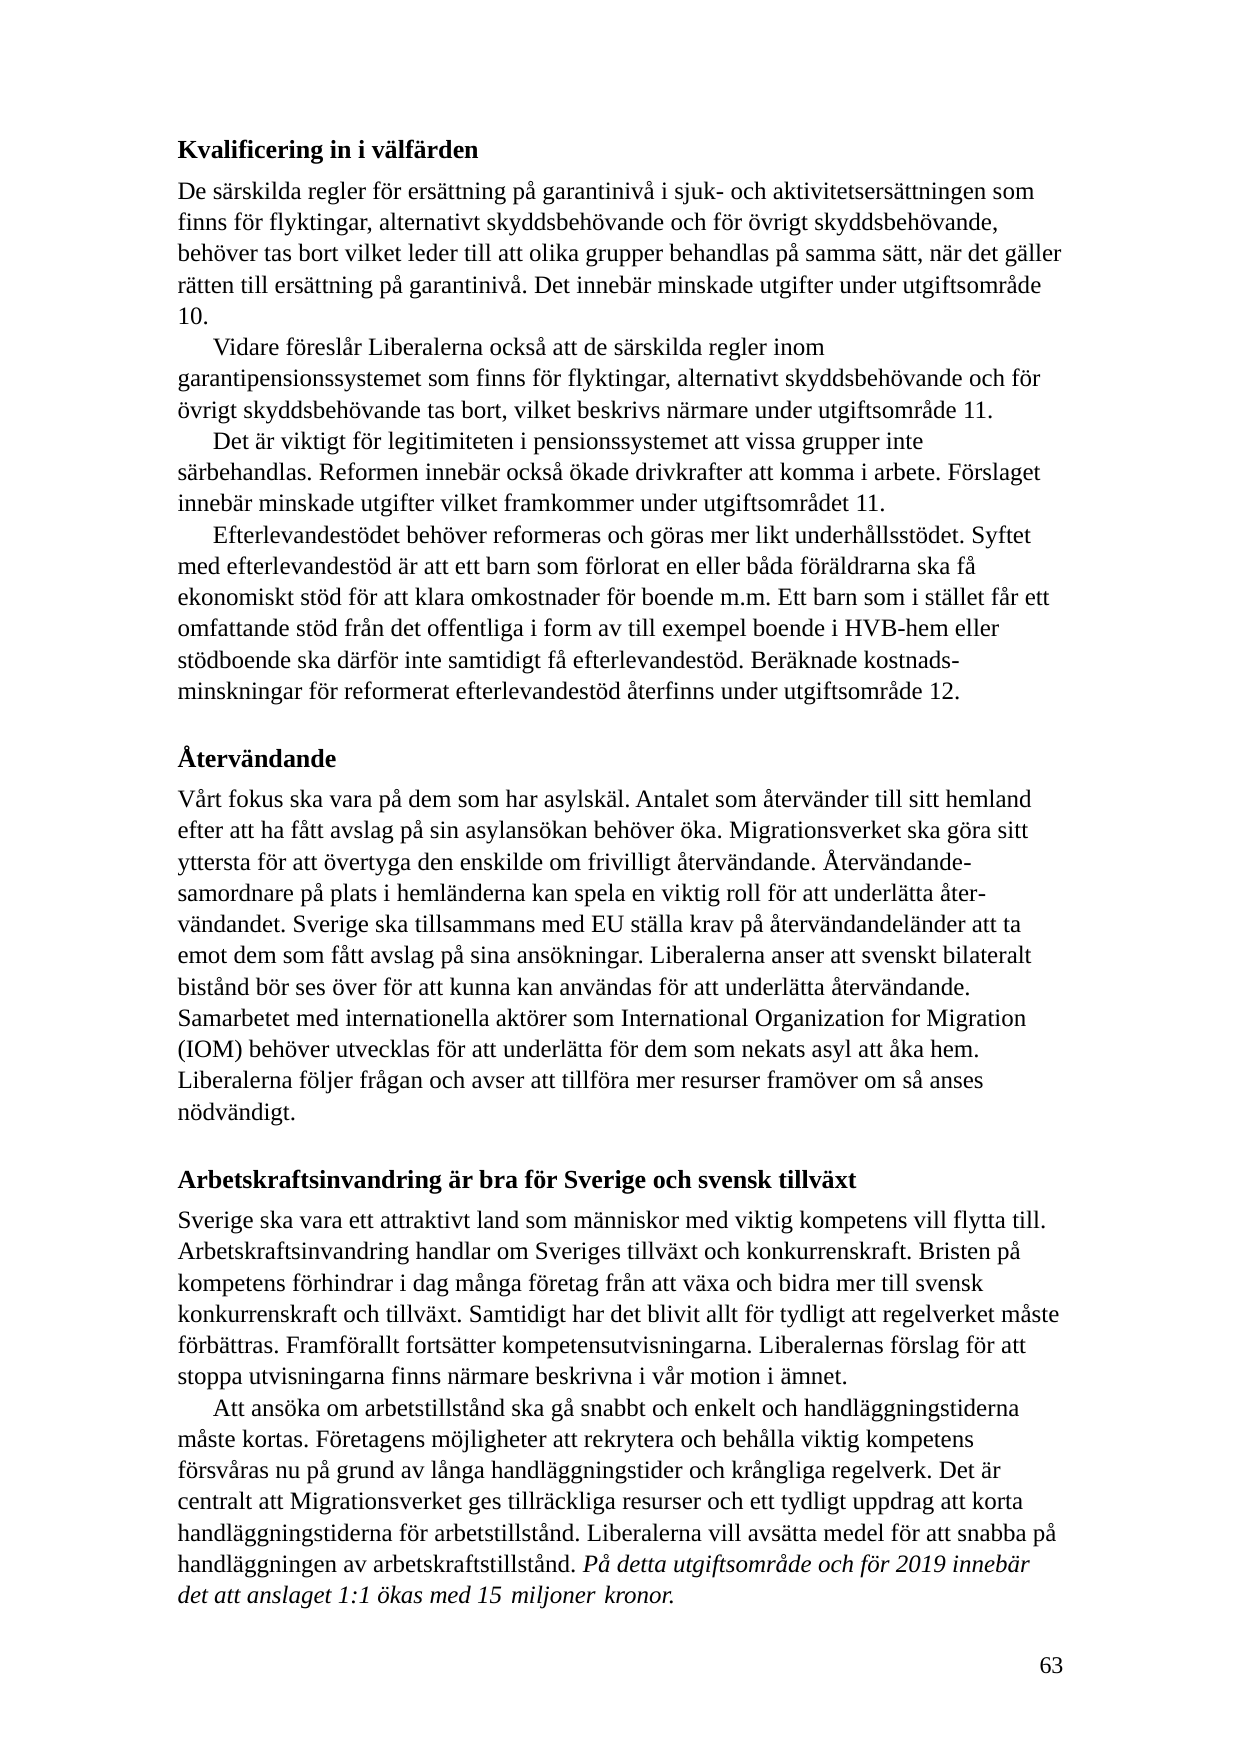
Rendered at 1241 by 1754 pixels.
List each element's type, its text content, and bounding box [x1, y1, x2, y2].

text Vårt fokus ska vara på dem som har asylskäl. Antalet som återvänder till sitt hemland efter att ha fått avslag på sin asylansökan behöver öka. Migrationsverket ska göra sitt yttersta för att övertyga den enskilde om frivilligt återvändande. Återvändandesamordnare på plats i hemländerna kan spela en viktig roll för att underlätta återvändandet. Sverige ska tillsammans med EU ställa krav på återvändandeländer att ta emot dem som fått avslag på sina ansökningar. Liberalerna anser att svenskt bilateralt bistånd bör ses över för att kunna kan användas för att underlätta återvändande. Samarbetet med internationella aktörer som International Organization for Migration (IOM) behöver utvecklas för att underlätta för dem som nekats asyl att åka hem. Liberalerna följer frågan och avser att tillföra mer resurser framöver om så anses nödvändigt. [177, 782, 1063, 1126]
text Efterlevandestödet behöver reformeras och göras mer likt underhållsstödet. Syftet med efterlevandestöd är att ett barn som förlorat en eller båda föräldrarna ska få ekonomiskt stöd för att klara omkostnader för boende m.m. Ett barn som i stället får ett omfattande stöd från det offentliga i form av till exempel boende i HVB-hem eller stödboende ska därför inte samtidigt få efterlevandestöd. Beräknade kostnadsminskningar för reformerat efterlevandestöd återfinns under utgiftsområde 12. [177, 517, 1063, 705]
subtitle Arbetskraftsinvandring är bra för Sverige och svensk tillväxt [177, 1163, 1063, 1194]
text Att ansöka om arbetstillstånd ska gå snabbt och enkelt och handläggningstiderna måste kortas. Företagens möjligheter att rekrytera och behålla viktig kompetens försvåras nu på grund av långa handläggningstider och krångliga regelverk. Det är centralt att Migrationsverket ges tillräckliga resurser och ett tydligt uppdrag att korta handläggningstiderna för arbetstillstånd. Liberalerna vill avsätta medel för att snabba på handläggningen av arbetskraftstillstånd. På detta utgiftsområde och för 2019 innebär det att anslaget 1:1 ökas med 15 miljoner kronor. [177, 1390, 1063, 1609]
subtitle Kvalificering in i välfärden [177, 134, 1063, 165]
text Vidare föreslår Liberalerna också att de särskilda regler inom garantipensionssystemet som finns för flyktingar, alternativt skyddsbehövande och för övrigt skyddsbehövande tas bort, vilket beskrivs närmare under utgiftsområde 11. [177, 330, 1063, 423]
subtitle Återvändande [177, 742, 1063, 773]
text De särskilda regler för ersättning på garantinivå i sjuk- och aktivitetsersättningen som finns för flyktingar, alternativt skyddsbehövande och för övrigt skyddsbehövande, behöver tas bort vilket leder till att olika grupper behandlas på samma sätt, när det gäller rätten till ersättning på garantinivå. Det innebär minskade utgifter under utgiftsområde 10. [177, 173, 1063, 330]
text Sverige ska vara ett attraktivt land som människor med viktig kompetens vill flytta till. Arbetskraftsinvandring handlar om Sveriges tillväxt och konkurrenskraft. Bristen på kompetens förhindrar i dag många företag från att växa och bidra mer till svensk konkurrenskraft och tillväxt. Samtidigt har det blivit allt för tydligt att regelverket måste förbättras. Framförallt fortsätter kompetensutvisningarna. Liberalernas förslag för att stoppa utvisningarna finns närmare beskrivna i vår motion i ämnet. [177, 1203, 1063, 1390]
text Det är viktigt för legitimiteten i pensionssystemet att vissa grupper inte särbehandlas. Reformen innebär också ökade drivkrafter att komma i arbete. Förslaget innebär minskade utgifter vilket framkommer under utgiftsområdet 11. [177, 423, 1063, 517]
